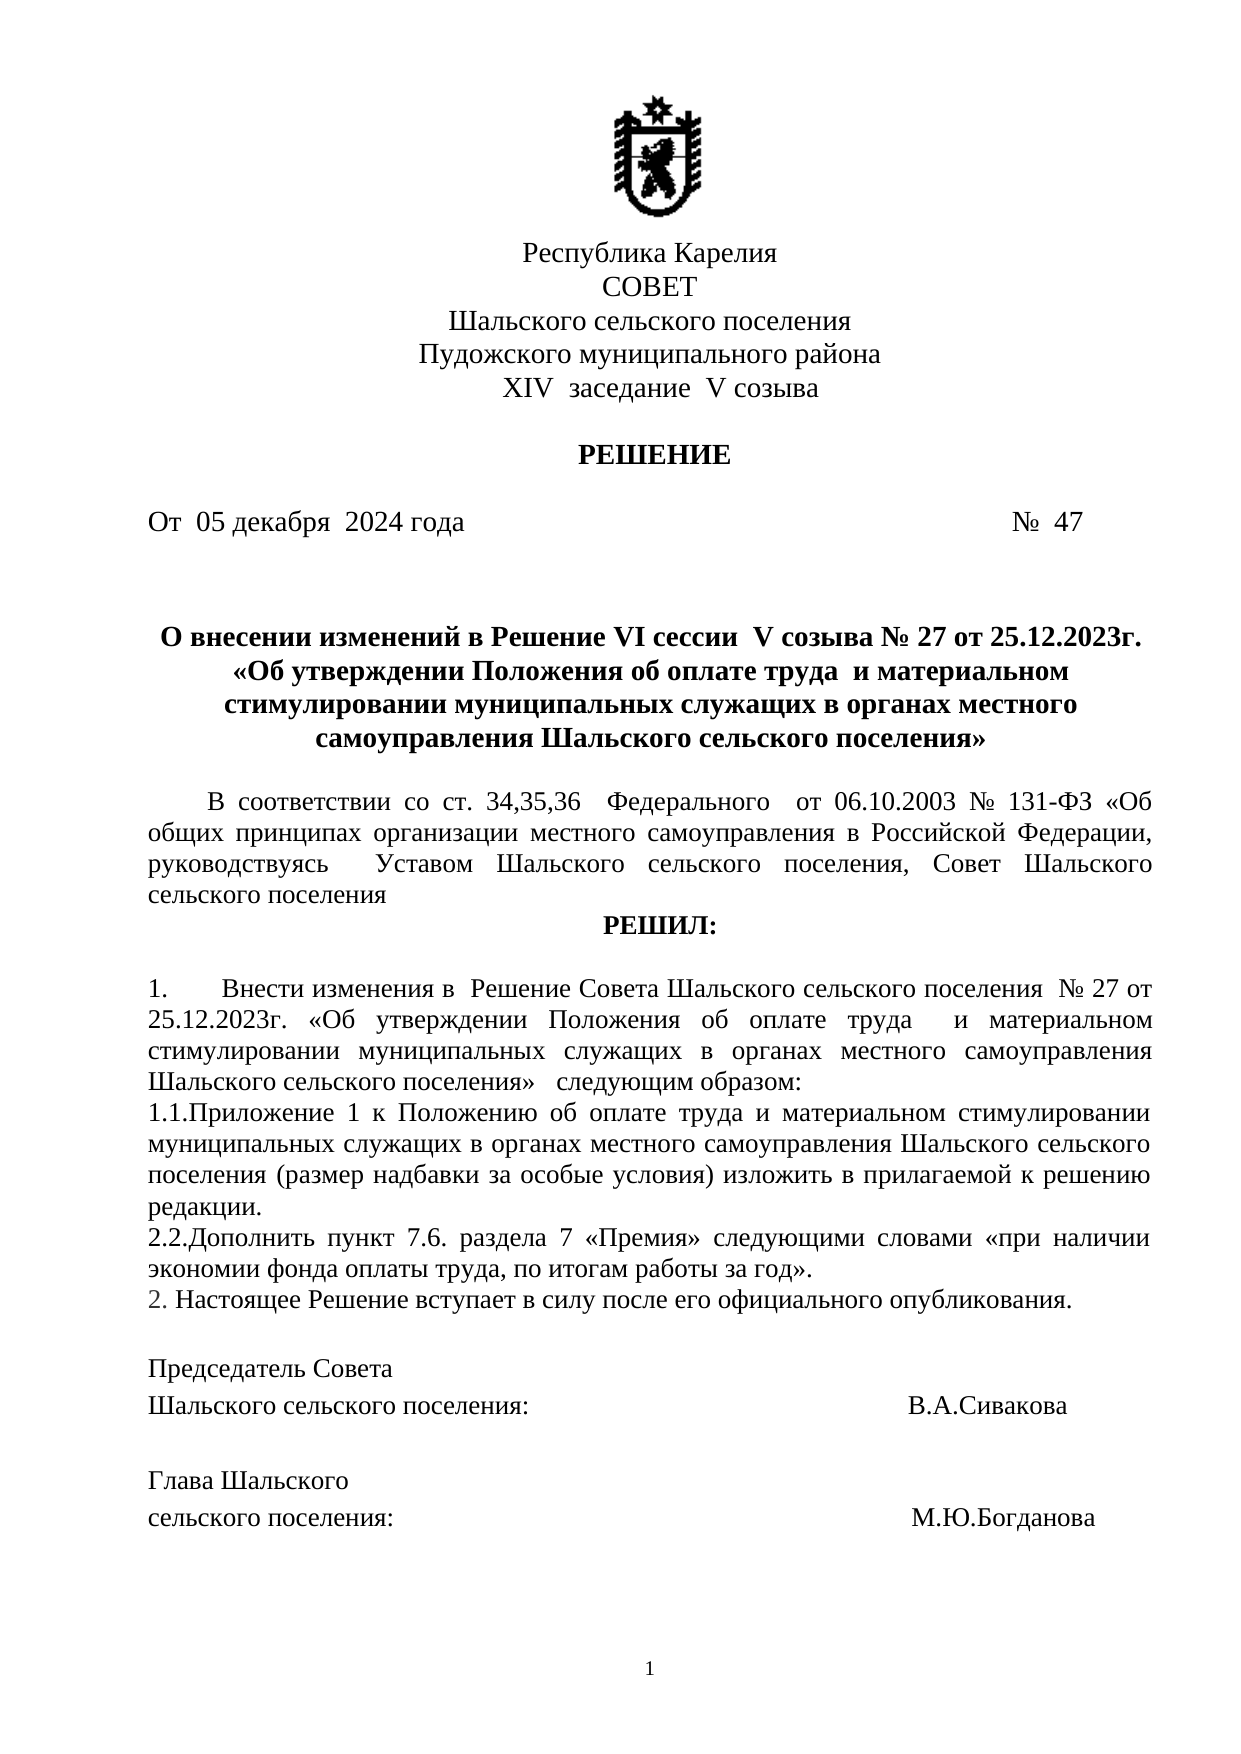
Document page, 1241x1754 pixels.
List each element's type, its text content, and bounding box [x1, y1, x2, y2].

text О внесении изменений в Решение VI сессии V созыва № 27 от 25.12.2023г. «Об утверждении Положения об оплате труда и материальном стимулировании муниципальных служащих в органах местного самоуправления Шальского сельского поселения» [148, 619, 1154, 754]
text Глава Шальского [148, 1464, 1152, 1495]
text 1.1.Приложение 1 к Положению об оплате труда и материальном стимулировании муниципальных служащих в органах местного самоуправления Шальского сельского поселения (размер надбавки за особые условия) изложить в прилагаемой к решению редакции. [148, 1096, 1152, 1221]
text 2.2.Дополнить пункт 7.6. раздела 7 «Премия» следующими словами «при наличии экономии фонда оплаты труда, по итогам работы за год». [148, 1221, 1152, 1283]
text Шальского сельского поселения: В.А.Сивакова [148, 1389, 1152, 1420]
text РЕШИЛ: [148, 909, 1154, 941]
text РЕШЕНИЕ [148, 437, 1152, 470]
text сельского поселения: М.Ю.Богданова [148, 1501, 1152, 1532]
text Пудожского муниципального района [148, 336, 1152, 370]
text Председатель Совета [148, 1352, 1152, 1383]
text СОВЕТ [148, 269, 1152, 303]
text Шальского сельского поселения [148, 303, 1152, 336]
list Внести изменения в Решение Совета Шальского сельского поселения № 27 от 25.12.2023г. «Об утверждении Положения об оплате труда и материальном стимулировании муниципальных служащих в органах местного самоуправления Шальского сельского поселения» следующим образом: [148, 972, 1154, 1096]
text 2. Настоящее Решение вступает в силу после его официального опубликования. [148, 1283, 1152, 1314]
text В соответствии со ст. 34,35,36 Федерального от 06.10.2003 № 131-ФЗ «Об общих принципах организации местного самоуправления в Российской Федерации, руководствуясь Уставом Шальского сельского поселения, Совет Шальского сельского поселения [148, 785, 1154, 909]
text XIV заседание V созыва [148, 370, 1152, 403]
text От 05 декабря 2024 года № 47 [148, 504, 1152, 537]
text Республика Карелия [148, 236, 1152, 269]
